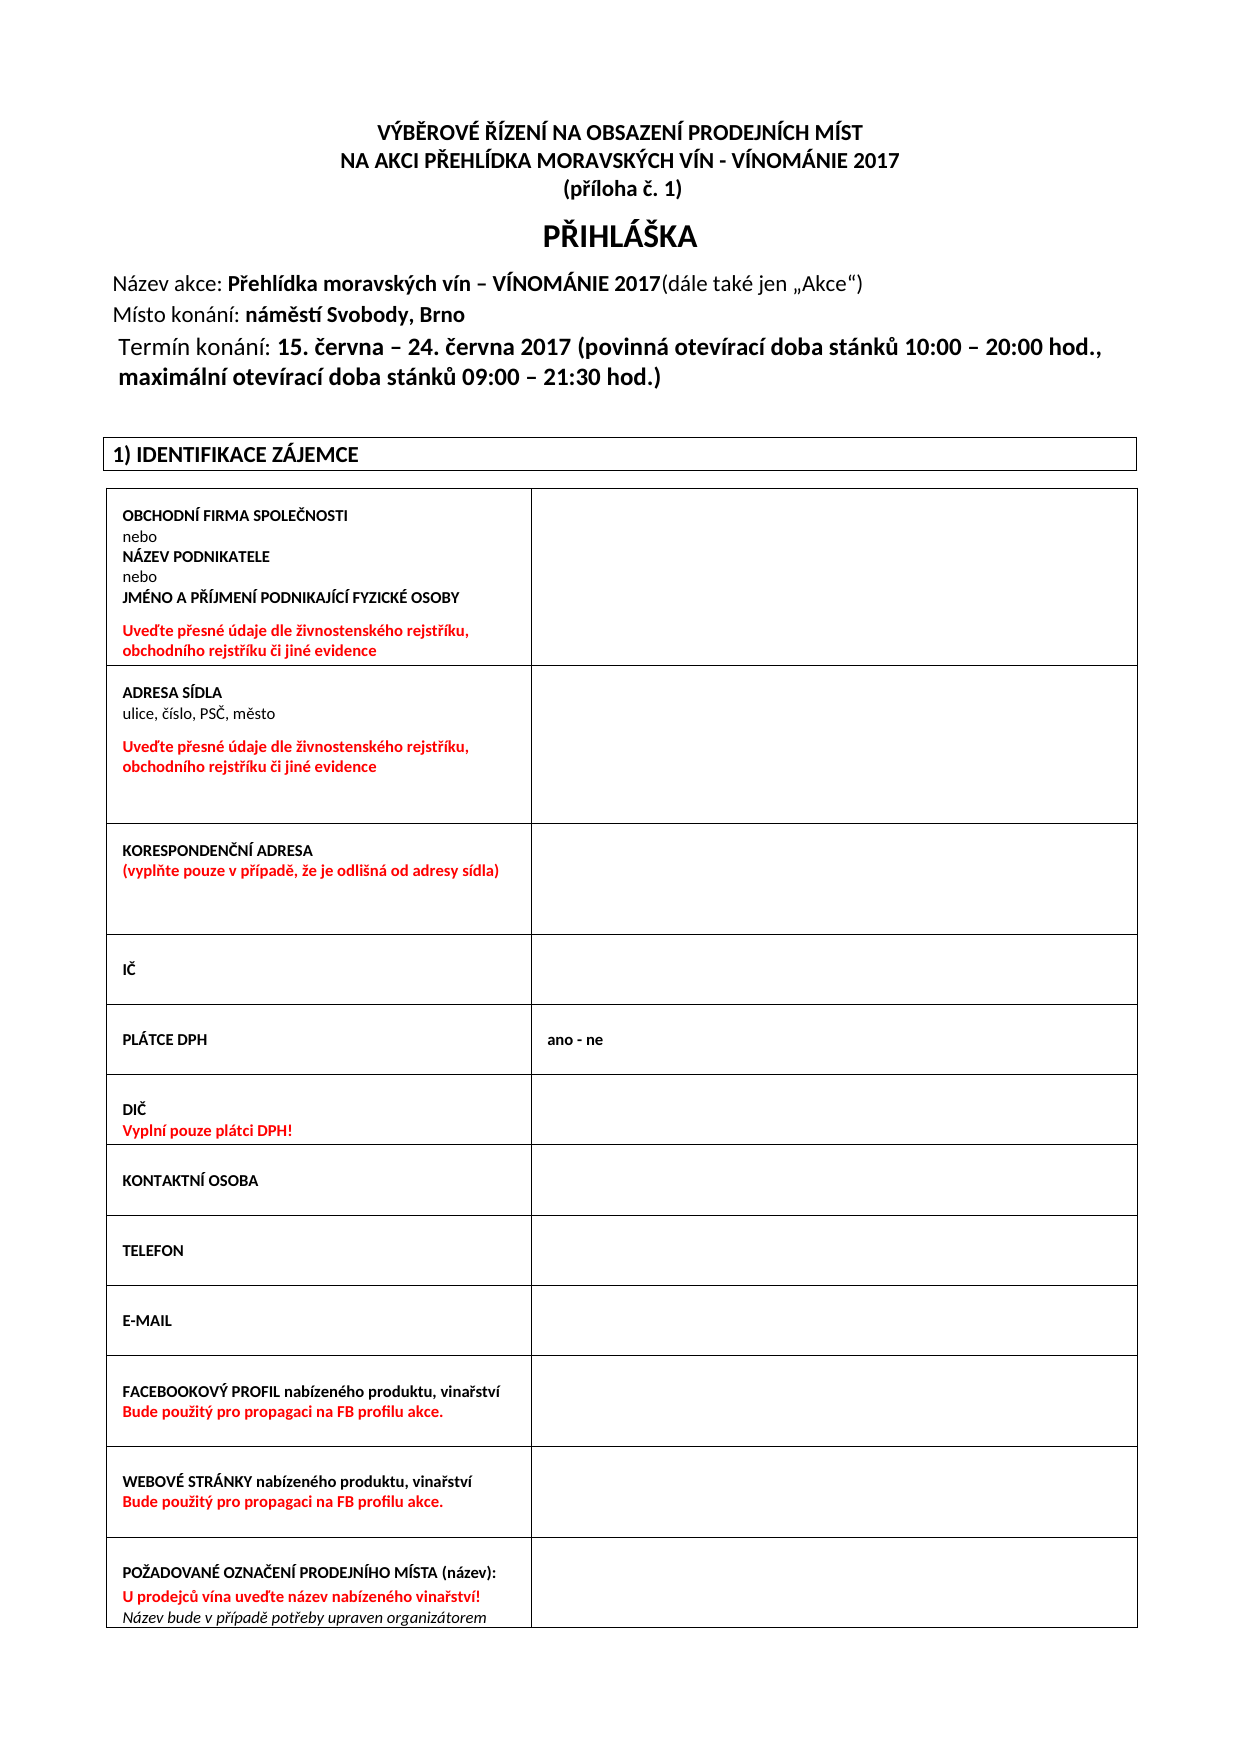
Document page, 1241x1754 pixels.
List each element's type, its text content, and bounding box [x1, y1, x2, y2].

table_cell [532, 935, 1137, 1004]
table_cell [532, 1538, 1137, 1627]
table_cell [107, 1538, 531, 1627]
table_cell DIČ Vyplní pouze plátci DPH! [107, 1075, 531, 1144]
table_cell PLÁTCE DPH [107, 1005, 531, 1074]
table_cell ano - ne [532, 1005, 1137, 1074]
table_cell [532, 1356, 1137, 1446]
table_cell [532, 1286, 1137, 1355]
text Název akce: Přehlídka moravských vín – VÍNOMÁNIE 2017(dále také jen „Akce“) [112, 269, 1128, 298]
title (příloha č. 1) [118, 174, 1122, 202]
table_cell [532, 824, 1137, 933]
text Místo konání: náměstí Svobody, Brno [112, 300, 1128, 328]
table_cell KORESPONDENČNÍ ADRESA (vyplňte pouze v případě, že je odlišná od adresy sídla) [107, 824, 531, 933]
table_cell TELEFON [107, 1216, 531, 1285]
table_header [532, 489, 1137, 665]
table_cell E-MAIL [107, 1286, 531, 1355]
table_cell [532, 1216, 1137, 1285]
table_header OBCHODNÍ FIRMA SPOLEČNOSTI nebo NÁZEV PODNIKATELE nebo JMÉNO A PŘÍJMENÍ PODNIKAJÍCÍ FYZICKÉ OSOBY Uveďte přesné údaje dle živnostenského rejstříku, obchodního rejstříku či jiné evidence [107, 489, 531, 665]
table_cell [532, 666, 1137, 822]
title NA AKCI PŘEHLÍDKA MORAVSKÝCH VÍN - VÍNOMÁNIE 2017 [118, 146, 1122, 174]
table_cell [532, 1447, 1137, 1537]
table_cell IČ [107, 935, 531, 1004]
table_cell WEBOVÉ STRÁNKY nabízeného produktu, vinařství Bude použitý pro propagaci na FB profilu akce. [107, 1447, 531, 1537]
table_cell [532, 1145, 1137, 1215]
table_cell ADRESA SÍDLA ulice, číslo, PSČ, město Uveďte přesné údaje dle živnostenského rejstříku, obchodního rejstříku či jiné evidence [107, 666, 531, 822]
title PŘIHLÁŠKA [118, 215, 1122, 256]
table_cell FACEBOOKOVÝ PROFIL nabízeného produktu, vinařství Bude použitý pro propagaci na FB profilu akce. [107, 1356, 531, 1446]
text Termín konání: 15. června – 24. června 2017 (povinná otevírací doba stánků 10:00 – 20:00 hod., maximální otevírací doba stánků 09:00 – 21:30 hod.) [118, 331, 1122, 392]
table_cell [532, 1075, 1137, 1144]
text 1) IDENTIFIKACE ZÁJEMCE [104, 438, 1136, 470]
title VÝBĚROVÉ ŘÍZENÍ NA OBSAZENÍ PRODEJNÍCH MÍST [118, 118, 1122, 146]
table_cell KONTAKTNÍ OSOBA [107, 1145, 531, 1215]
